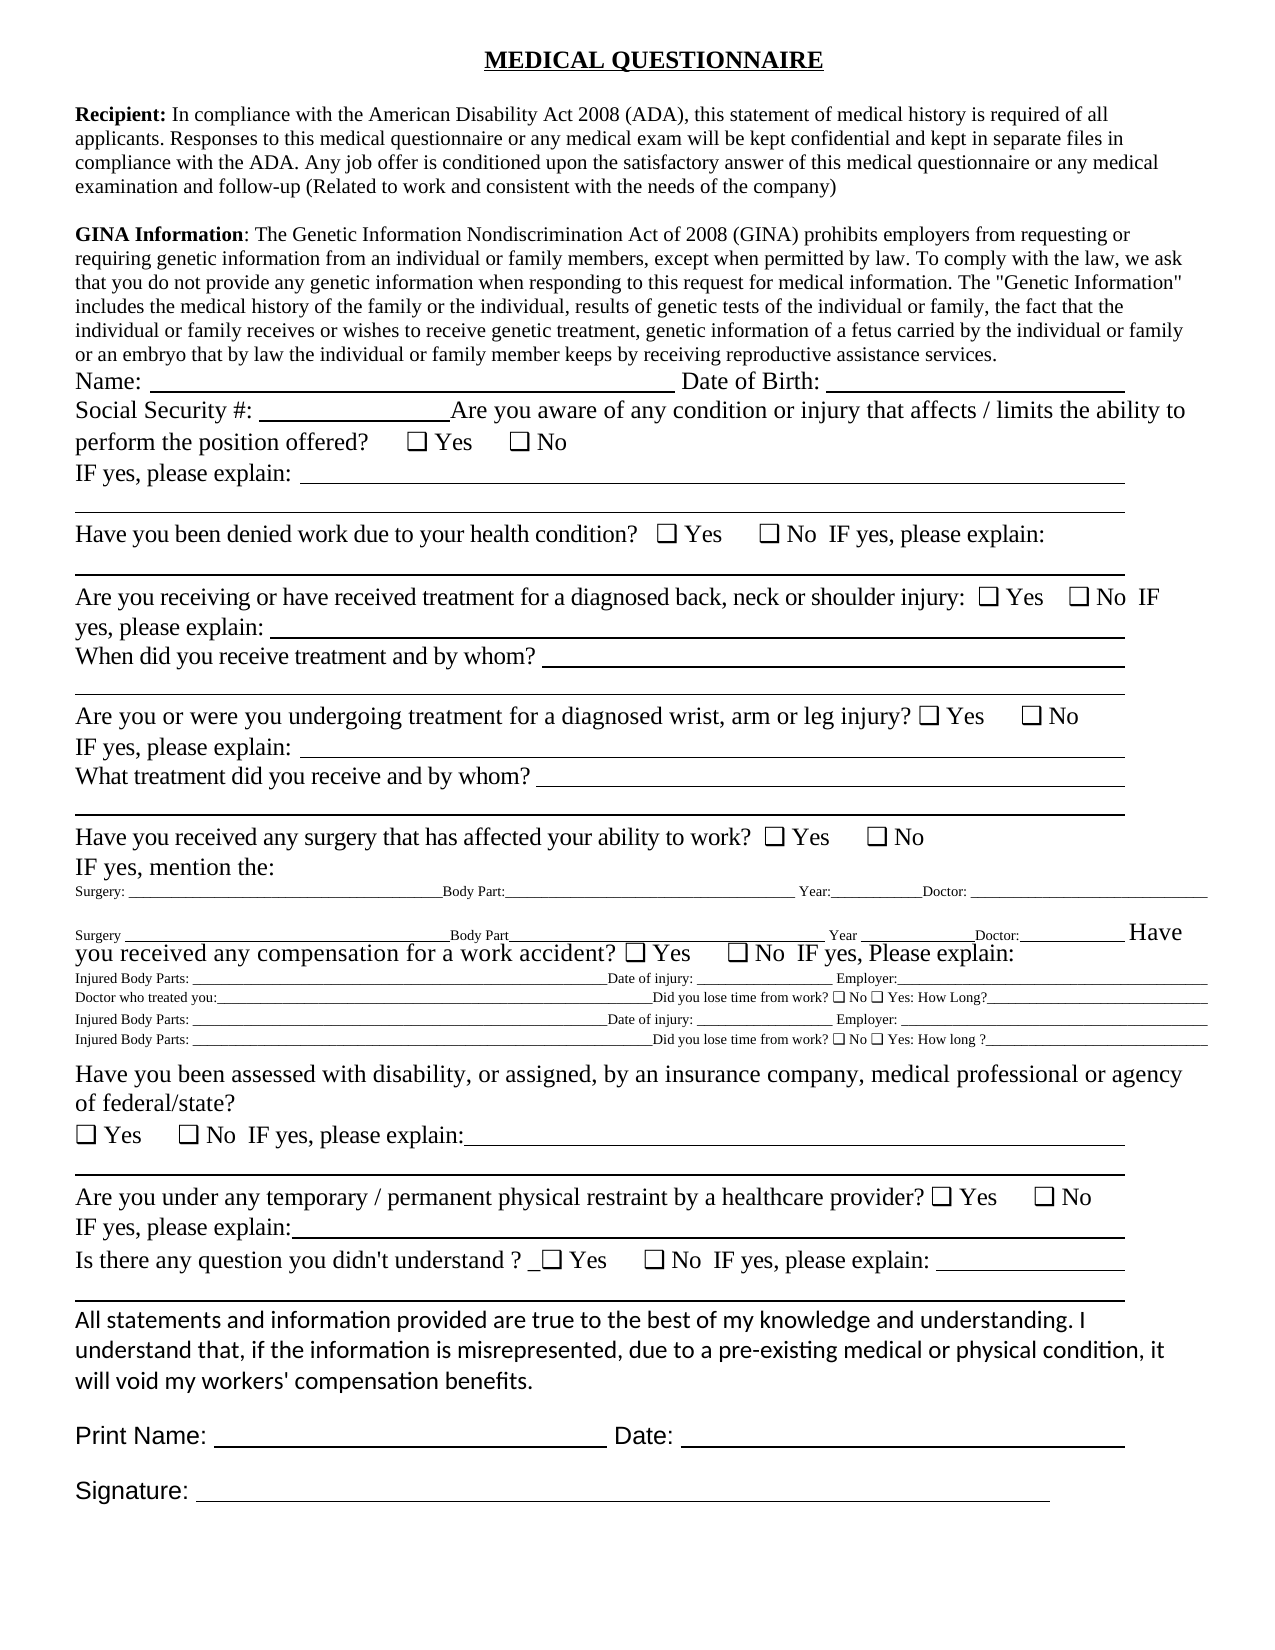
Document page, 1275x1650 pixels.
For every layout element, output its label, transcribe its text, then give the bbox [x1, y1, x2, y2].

text Are you or were you undergoing treatment for a diagnosed wrist, arm or leg injury? ❑ Yes ❑ No [75, 698, 1200, 732]
text GINA Information: The Genetic Information Nondiscrimination Act of 2008 (GINA) prohibits employers from requesting or requiring genetic information from an individual or family members, except when permitted by law. To comply with the law, we ask that you do not provide any genetic information when responding to this request for medical information. The "Genetic Information" includes the medical history of the family or the individual, results of genetic tests of the individual or family, the fact that the individual or family receives or wishes to receive genetic treatment, genetic information of a fetus carried by the individual or family or an embryo that by law the individual or family member keeps by receiving reproductive assistance services. [75, 222, 1200, 366]
text All statements and information provided are true to the best of my knowledge and understanding. I understand that, if the information is misrepresented, due to a pre-existing medical or physical condition, it will void my workers' compensation benefits. [75, 1304, 1200, 1396]
text Injured Body Parts: Date of injury: Employer: [75, 1008, 1200, 1028]
text Injured Body Parts: Did you lose time from work? ❑ No ❑ Yes: How long ? [75, 1028, 1200, 1048]
text Have you been denied work due to your health condition? ❑ Yes ❑ No IF yes, please explain: [75, 516, 1200, 578]
text Are you under any temporary / permanent physical restraint by a healthcare provider? ❑ Yes ❑ No [75, 1178, 1200, 1212]
text Is there any question you didn't understand ? _❑ Yes ❑ No IF yes, please explain: [75, 1241, 1200, 1304]
text IF yes, mention the: [75, 852, 1200, 881]
text IF yes, please explain: [75, 732, 1200, 761]
text Have you received any surgery that has affected your ability to work? ❑ Yes ❑ No [75, 818, 1200, 852]
text IF yes, please explain: [75, 1212, 1200, 1241]
text IF yes, please explain: [75, 458, 1200, 516]
text Injured Body Parts: Date of injury: Employer: [75, 967, 1200, 987]
text Recipient: In compliance with the American Disability Act 2008 (ADA), this statement of medical history is required of all applicants. Responses to this medical questionnaire or any medical exam will be kept confidential and kept in separate files in compliance with the ADA. Any job offer is conditioned upon the satisfactory answer of this medical questionnaire or any medical examination and follow-up (Related to work and consistent with the needs of the company) [75, 102, 1200, 198]
text Name: Date of Birth: [75, 366, 1200, 395]
text Have you been assessed with disability, or assigned, by an insurance company, medical professional or agency of federal/state? [75, 1059, 1200, 1116]
text Print Name: Date: [75, 1423, 1192, 1450]
text ❑ Yes ❑ No IF yes, please explain: [75, 1116, 1200, 1178]
text When did you receive treatment and by whom? [75, 641, 1200, 670]
text What treatment did you receive and by whom? [75, 761, 1200, 818]
text Are you receiving or have received treatment for a diagnosed back, neck or shoulder injury: ❑ Yes ❑ No IF yes, please explain: [75, 578, 1200, 641]
text Signature: [75, 1478, 1192, 1505]
text MEDICAL QUESTIONNAIRE [75, 45, 1200, 74]
text Surgery Body Part Year Doctor: Have you received any compensation for a work accident? ❑ Yes ❑ No IF yes, Please explain: [75, 923, 1200, 966]
text Surgery: Body Part: Year: Doctor: [75, 881, 1200, 901]
text Social Security #: Are you aware of any condition or injury that affects / limits the ability to perform the position offered? ❑ Yes ❑ No [75, 395, 1200, 458]
text Doctor who treated you: Did you lose time from work? ❑ No ❑ Yes: How Long? [75, 987, 1200, 1007]
